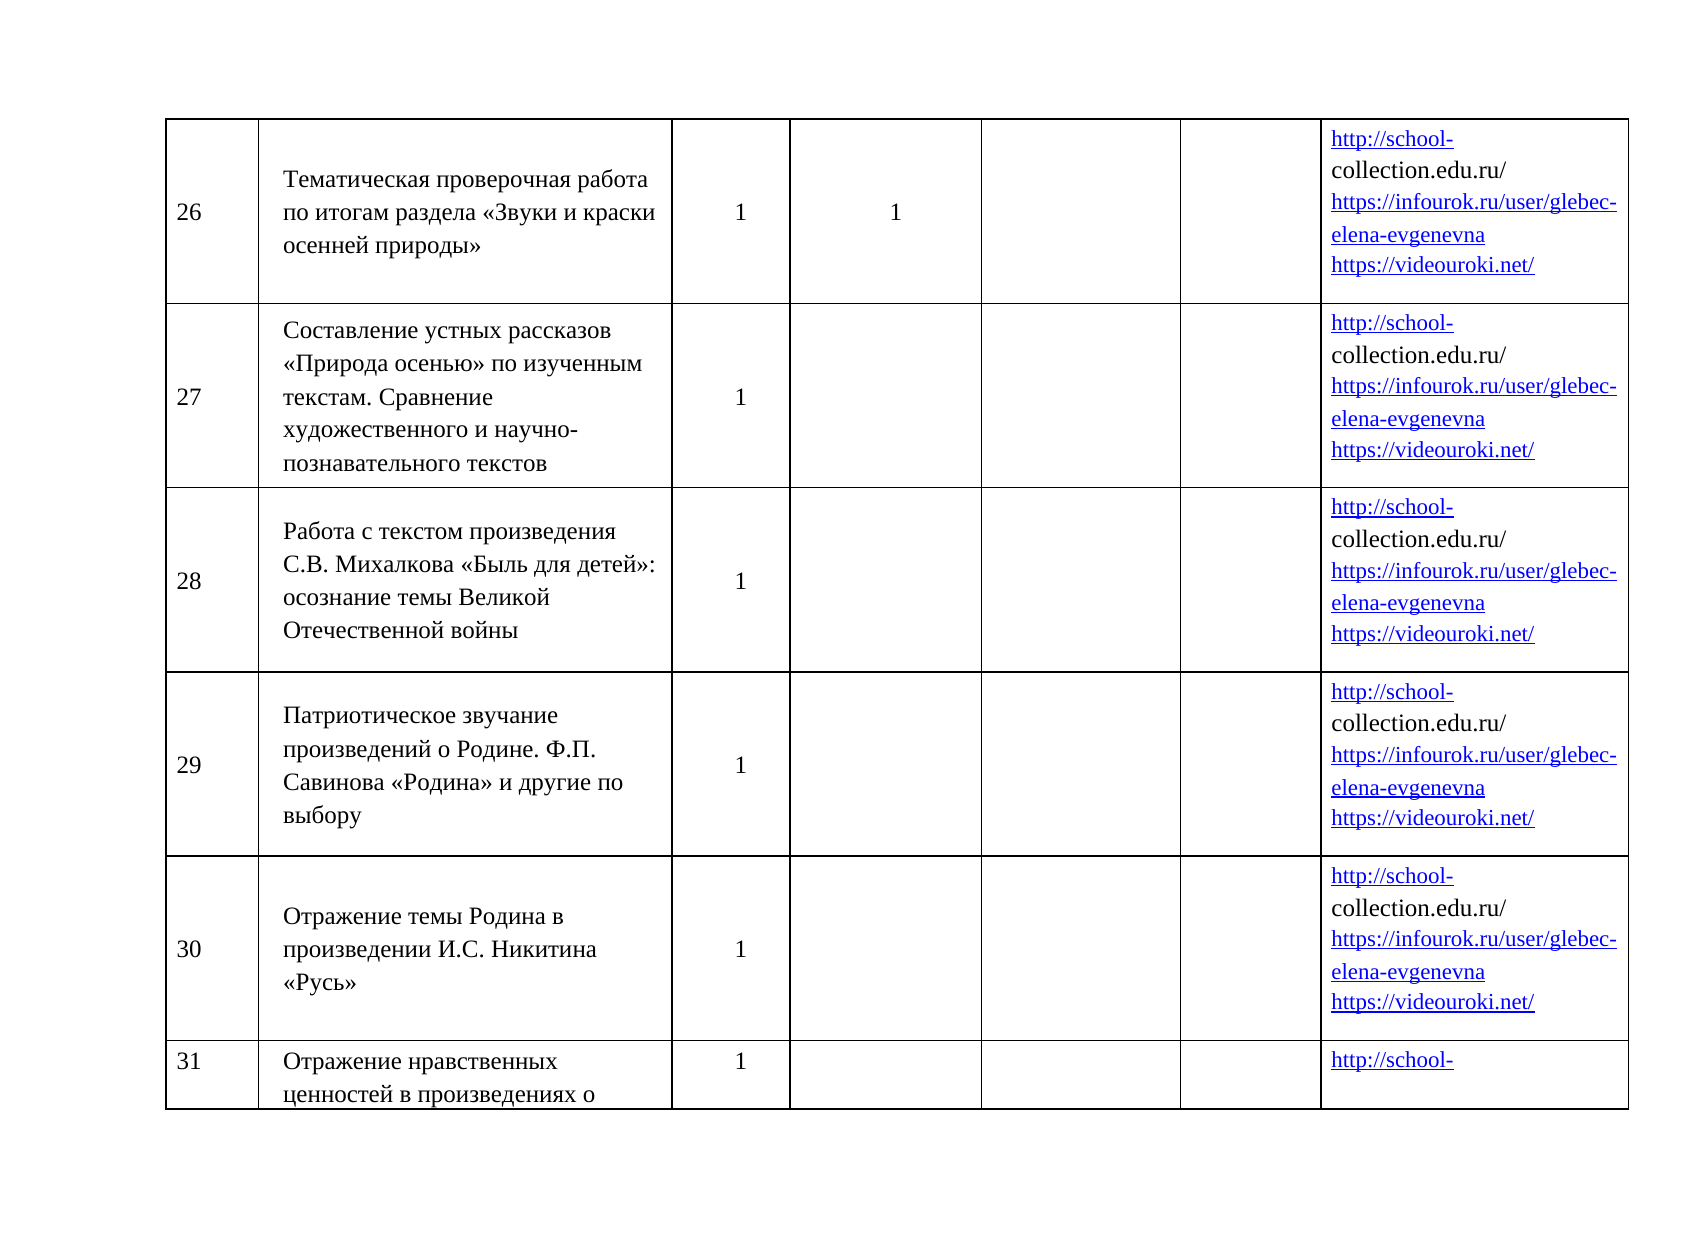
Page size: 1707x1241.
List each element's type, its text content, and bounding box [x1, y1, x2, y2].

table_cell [1322, 120, 1628, 302]
table_cell 1 [673, 1041, 789, 1108]
table_cell 1 [673, 120, 789, 302]
table_cell [982, 304, 1180, 487]
table_cell [982, 673, 1180, 855]
table_cell http://school- collection.edu.ru/ https://infourok.ru/user/glebec-elena-evgenevna https://videouroki.net/ [1322, 673, 1628, 855]
table_cell 30 [167, 857, 258, 1039]
table_cell Работа с текстом произведения С.В. Михалкова «Быль для детей»: осознание темы Великой Отечественной войны [259, 488, 671, 671]
table_cell [791, 304, 981, 487]
table_cell 1 [791, 120, 981, 302]
table_cell Отражение темы Родина в произведении И.С. Никитина «Русь» [259, 857, 671, 1039]
table_cell 31 [167, 1041, 258, 1108]
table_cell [259, 1041, 671, 1108]
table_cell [1322, 1041, 1628, 1108]
table_cell http://school- collection.edu.ru/ https://infourok.ru/user/glebec-elena-evgenevna https://videouroki.net/ [1322, 488, 1628, 671]
table_cell [982, 120, 1180, 302]
table_cell [982, 488, 1180, 671]
table_cell [1181, 857, 1320, 1039]
table_cell [791, 488, 981, 671]
table_cell [1181, 120, 1320, 302]
table_cell Патриотическое звучание произведений о Родине. Ф.П. Савинова «Родина» и другие по выбору [259, 673, 671, 855]
table_cell [1181, 488, 1320, 671]
table_cell 28 [167, 488, 258, 671]
table_cell [982, 1041, 1180, 1108]
table_cell Тематическая проверочная работа по итогам раздела «Звуки и краски осенней природы» [259, 120, 671, 302]
table_cell 29 [167, 673, 258, 855]
table_cell 1 [673, 488, 789, 671]
table_cell 1 [673, 857, 789, 1039]
table_cell 26 [167, 120, 258, 302]
table_cell [791, 857, 981, 1039]
table_cell [1181, 673, 1320, 855]
table_cell http://school- collection.edu.ru/ https://infourok.ru/user/glebec-elena-evgenevna https://videouroki.net/ [1322, 857, 1628, 1039]
table_cell [1181, 1041, 1320, 1108]
table_cell [791, 1041, 981, 1108]
table_cell 1 [673, 304, 789, 487]
table_cell [982, 857, 1180, 1039]
table_cell 27 [167, 304, 258, 487]
table_cell [791, 673, 981, 855]
table_cell http://school- collection.edu.ru/ https://infourok.ru/user/glebec-elena-evgenevna https://videouroki.net/ [1322, 304, 1628, 487]
table_cell 1 [673, 673, 789, 855]
table_cell Составление устных рассказов «Природа осенью» по изученным текстам. Сравнение художественного и научно-познавательного текстов [259, 304, 671, 487]
table_cell [1181, 304, 1320, 487]
